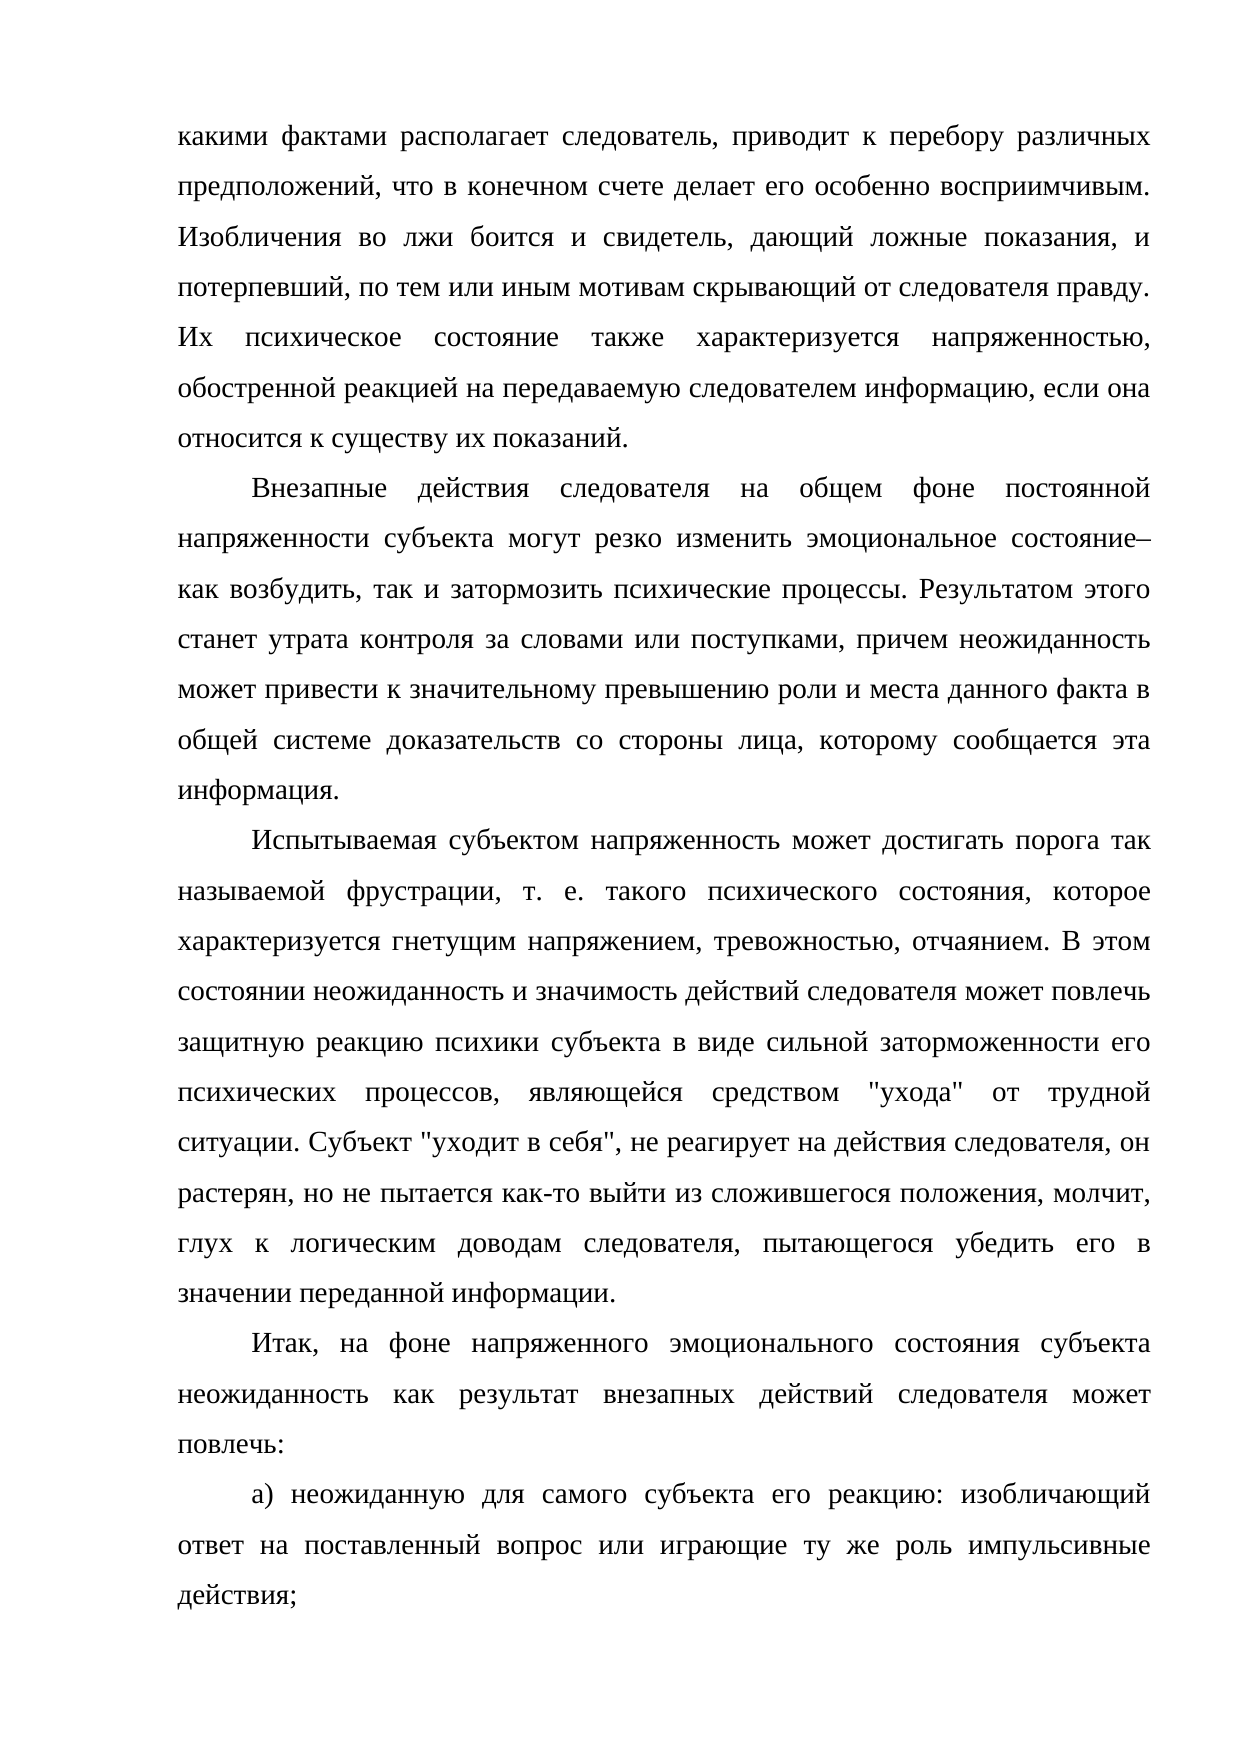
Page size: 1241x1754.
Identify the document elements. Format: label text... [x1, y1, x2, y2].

text Испытываемая субъектом напряженность может достигать порога так называемой фрустрации, т. е. такого психического состояния, которое характеризуется гнетущим напряжением, тревожностью, отчаянием. В этом состоянии неожиданность и значимость действий следователя может повлечь защитную реакцию психики субъекта в виде сильной заторможенности его психических процессов, являющейся средством "ухода" от трудной ситуации. Субъект "уходит в себя", не реагирует на действия следователя, он растерян, но не пытается как-то выйти из сложившегося положения, молчит, глух к логическим доводам следователя, пытающегося убедить его в значении переданной информации. [177, 822, 1152, 1309]
text Внезапные действия следователя на общем фоне постоянной напряженности субъекта могут резко изменить эмоциональное состояние– как возбудить, так и затормозить психические процессы. Результатом этого станет утрата контроля за словами или поступками, причем неожиданность может привести к значительному превышению роли и места данного факта в общей системе доказательств со стороны лица, которому сообщается эта информация. [177, 470, 1152, 806]
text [177, 118, 1152, 453]
text а) неожиданную для самого субъекта его реакцию: изобличающий ответ на поставленный вопрос или играющие ту же роль импульсивные действия; [177, 1477, 1152, 1611]
text Итак, на фоне напряженного эмоционального состояния субъекта неожиданность как результат внезапных действий следователя может повлечь: [177, 1326, 1152, 1460]
